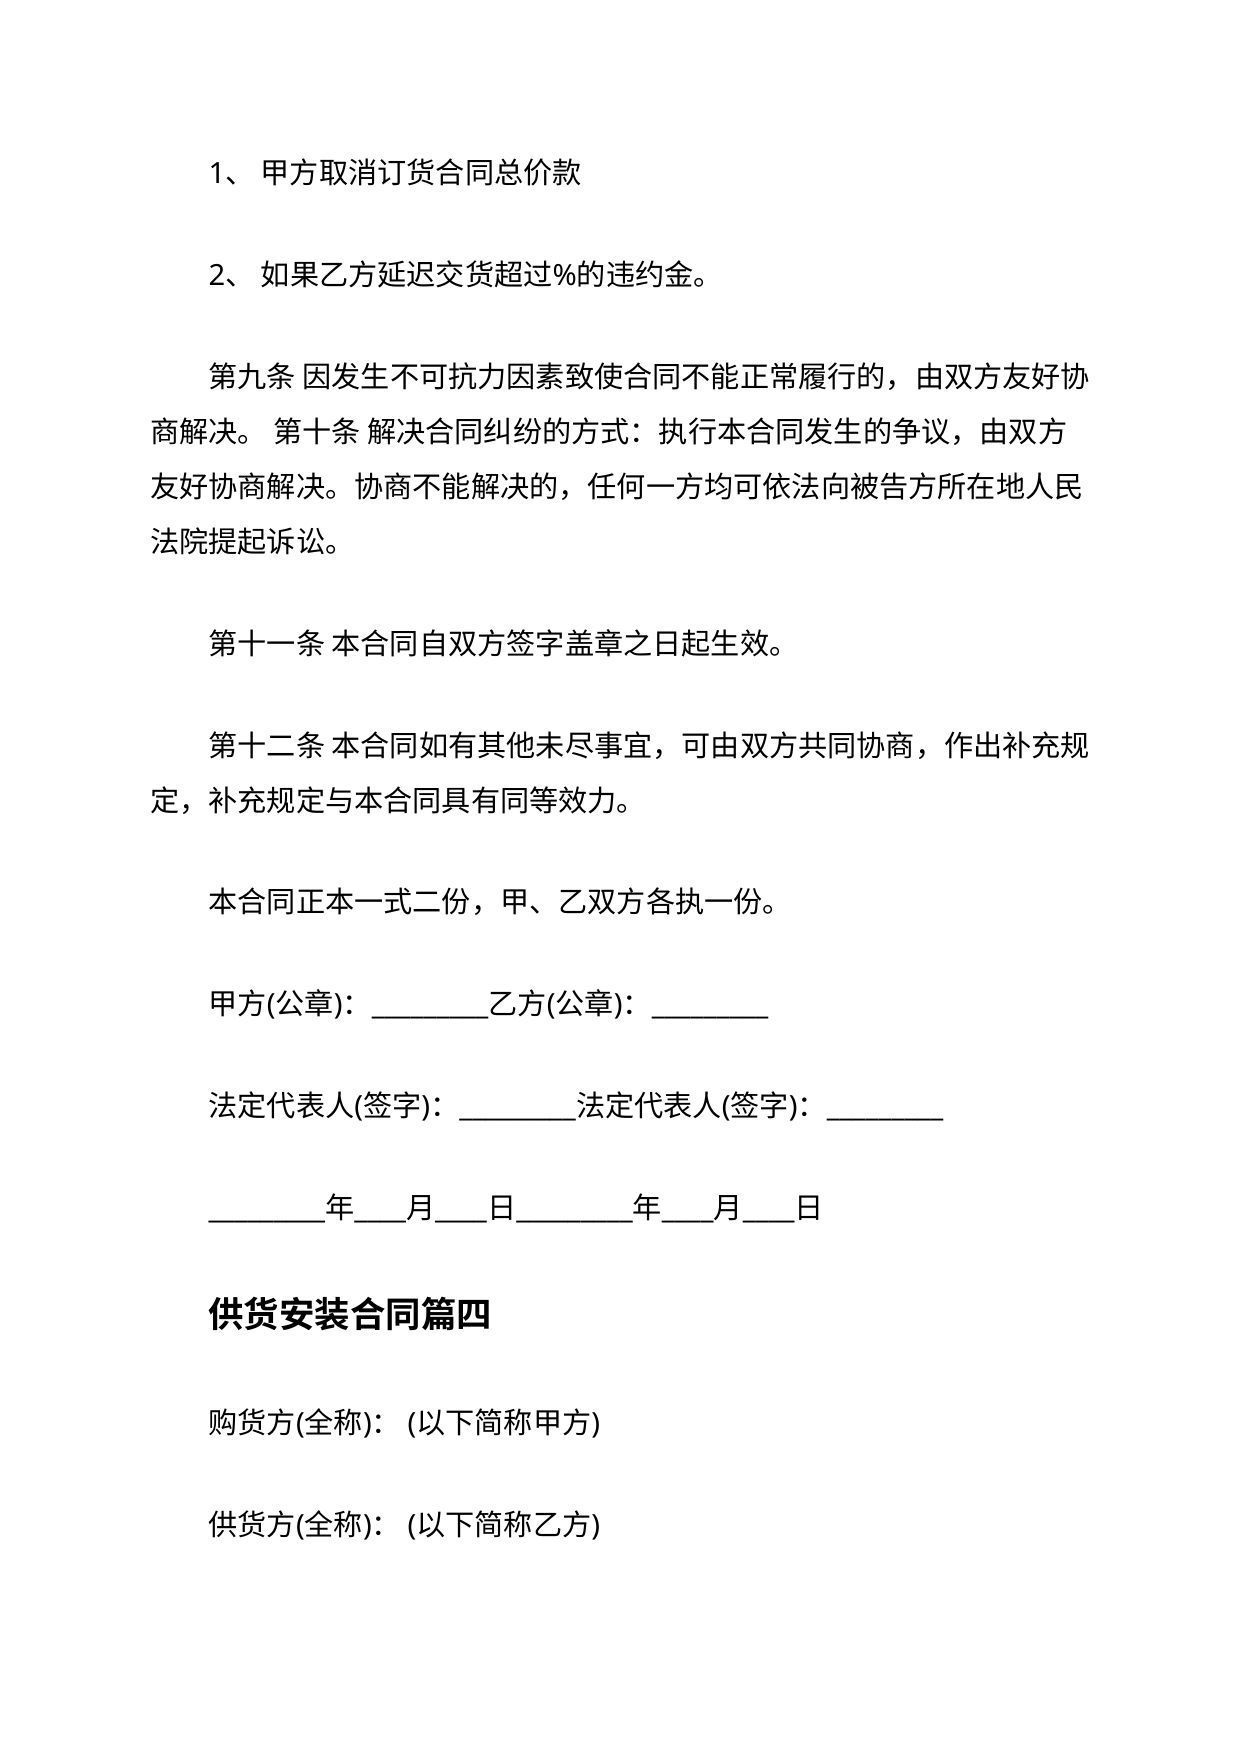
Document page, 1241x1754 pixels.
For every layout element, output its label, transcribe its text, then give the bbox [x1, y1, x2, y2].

text 2、 如果乙方延迟交货超过%的违约金。 [150, 252, 1090, 294]
text 购货方(全称)： (以下简称甲方) [150, 1400, 1090, 1442]
text 法定代表人(签字)：_________法定代表人(签字)：_________ [150, 1083, 1090, 1125]
text 第九条 因发生不可抗力因素致使合同不能正常履行的，由双方友好协商解决。 第十条 解决合同纠纷的方式：执行本合同发生的争议，由双方友好协商解决。协商不能解决的，任何一方均可依法向被告方所在地人民法院提起诉讼。 [150, 354, 1090, 561]
text 第十一条 本合同自双方签字盖章之日起生效。 [150, 620, 1090, 663]
text 第十二条 本合同如有其他未尽事宜，可由双方共同协商，作出补充规定，补充规定与本合同具有同等效力。 [150, 722, 1090, 819]
text 供货安装合同篇四 [150, 1287, 1090, 1338]
text 甲方(公章)：_________乙方(公章)：_________ [150, 981, 1090, 1023]
text 本合同正本一式二份，甲、乙双方各执一份。 [150, 879, 1090, 921]
text 供货方(全称)： (以下简称乙方) [150, 1502, 1090, 1544]
text 1、 甲方取消订货合同总价款 [150, 150, 1090, 192]
text _________年____月____日_________年____月____日 [150, 1184, 1090, 1227]
